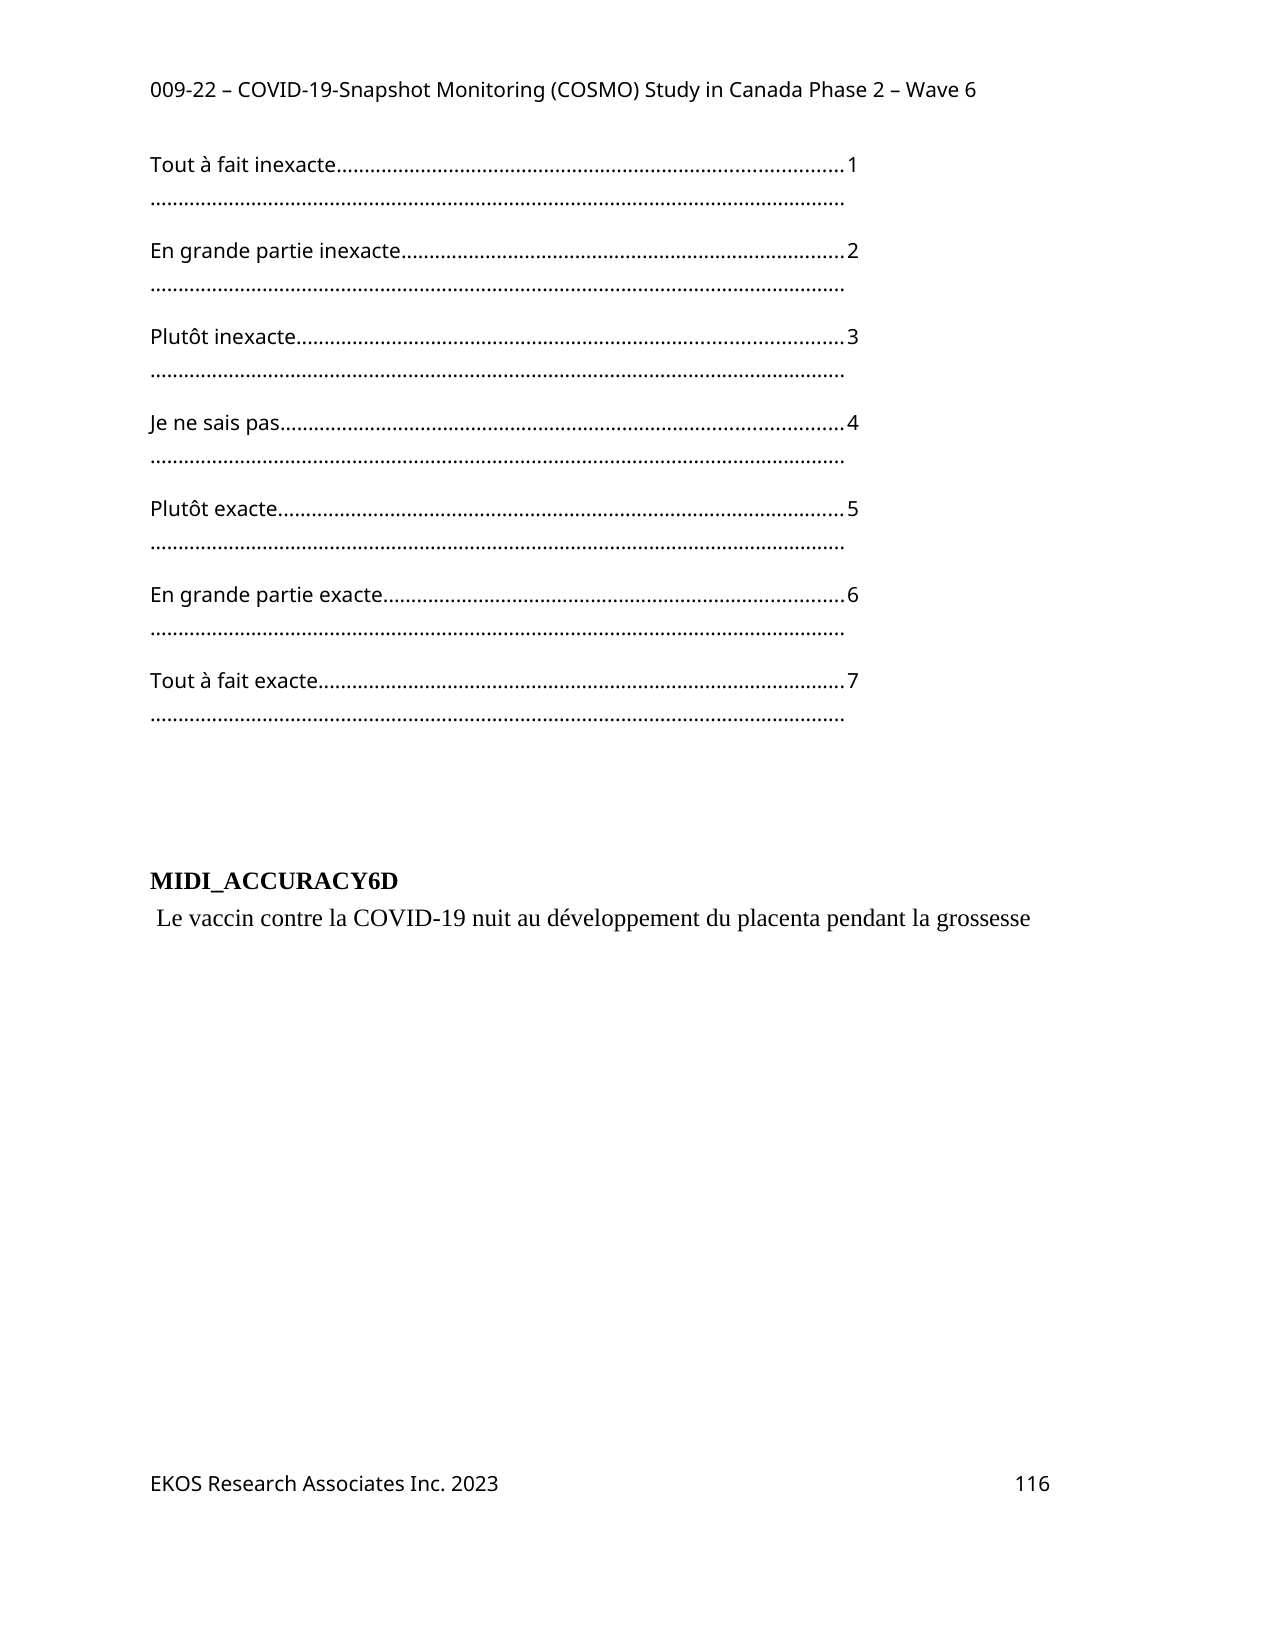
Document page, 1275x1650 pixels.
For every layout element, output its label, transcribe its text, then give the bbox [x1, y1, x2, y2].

text En grande partie exacte 6 [150, 580, 906, 641]
text Tout à fait inexacte 1 [150, 150, 906, 211]
text Le vaccin contre la COVID-19 nuit au développement du placenta pendant la grossesse [150, 903, 1125, 932]
text Plutôt exacte 5 [150, 494, 906, 555]
text Je ne sais pas 4 [150, 408, 906, 469]
text MIDI_ACCURACY6D [150, 866, 1125, 894]
text Tout à fait exacte 7 [150, 666, 906, 727]
text Plutôt inexacte 3 [150, 322, 906, 383]
text En grande partie inexacte 2 [150, 236, 906, 297]
